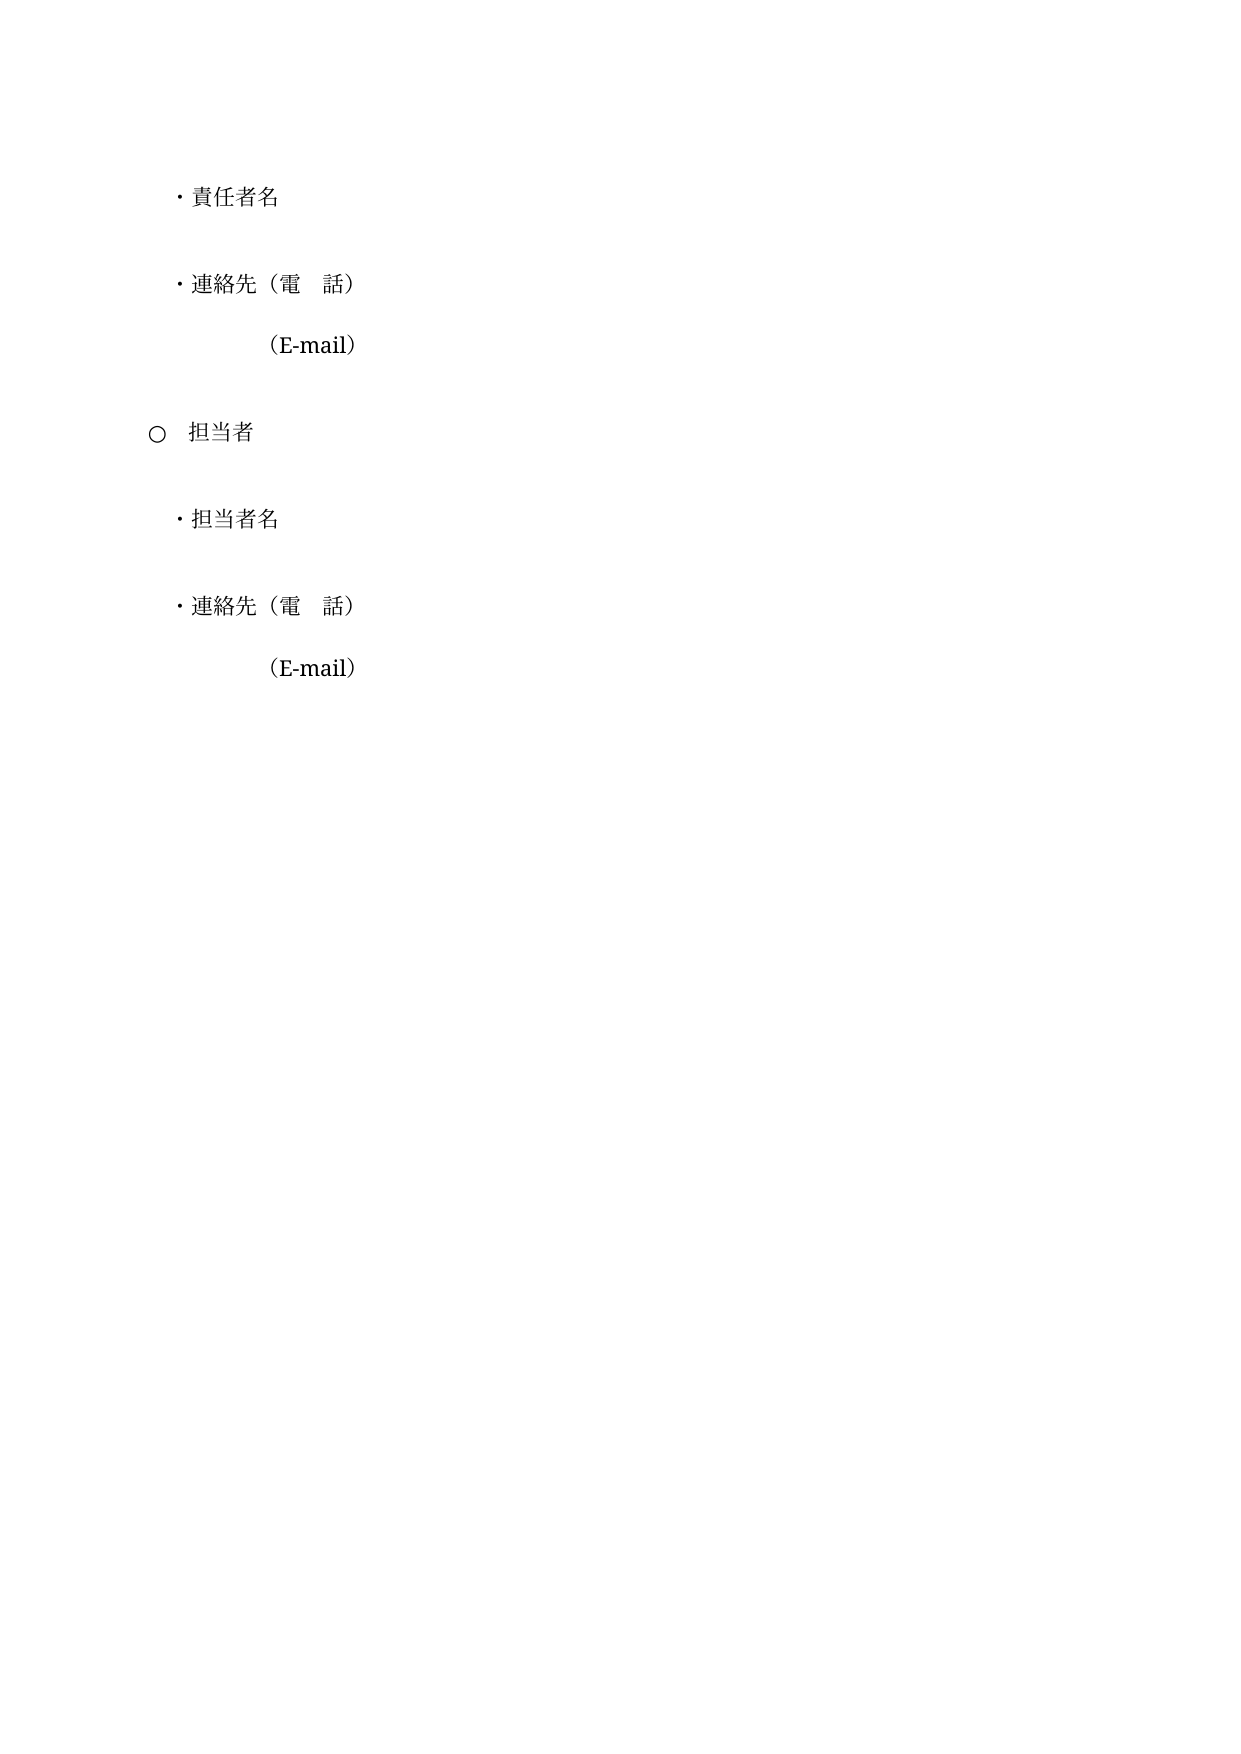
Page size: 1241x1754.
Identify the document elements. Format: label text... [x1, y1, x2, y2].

text ・担当者名 [148, 487, 1092, 549]
text ・連絡先（電 話） [148, 252, 1092, 313]
text ・責任者名 [148, 165, 1092, 227]
text （E-mail） [148, 636, 1092, 698]
text ・連絡先（電 話） [148, 574, 1092, 636]
text ○ 担当者 [148, 400, 1092, 462]
text （E-mail） [148, 313, 1092, 375]
